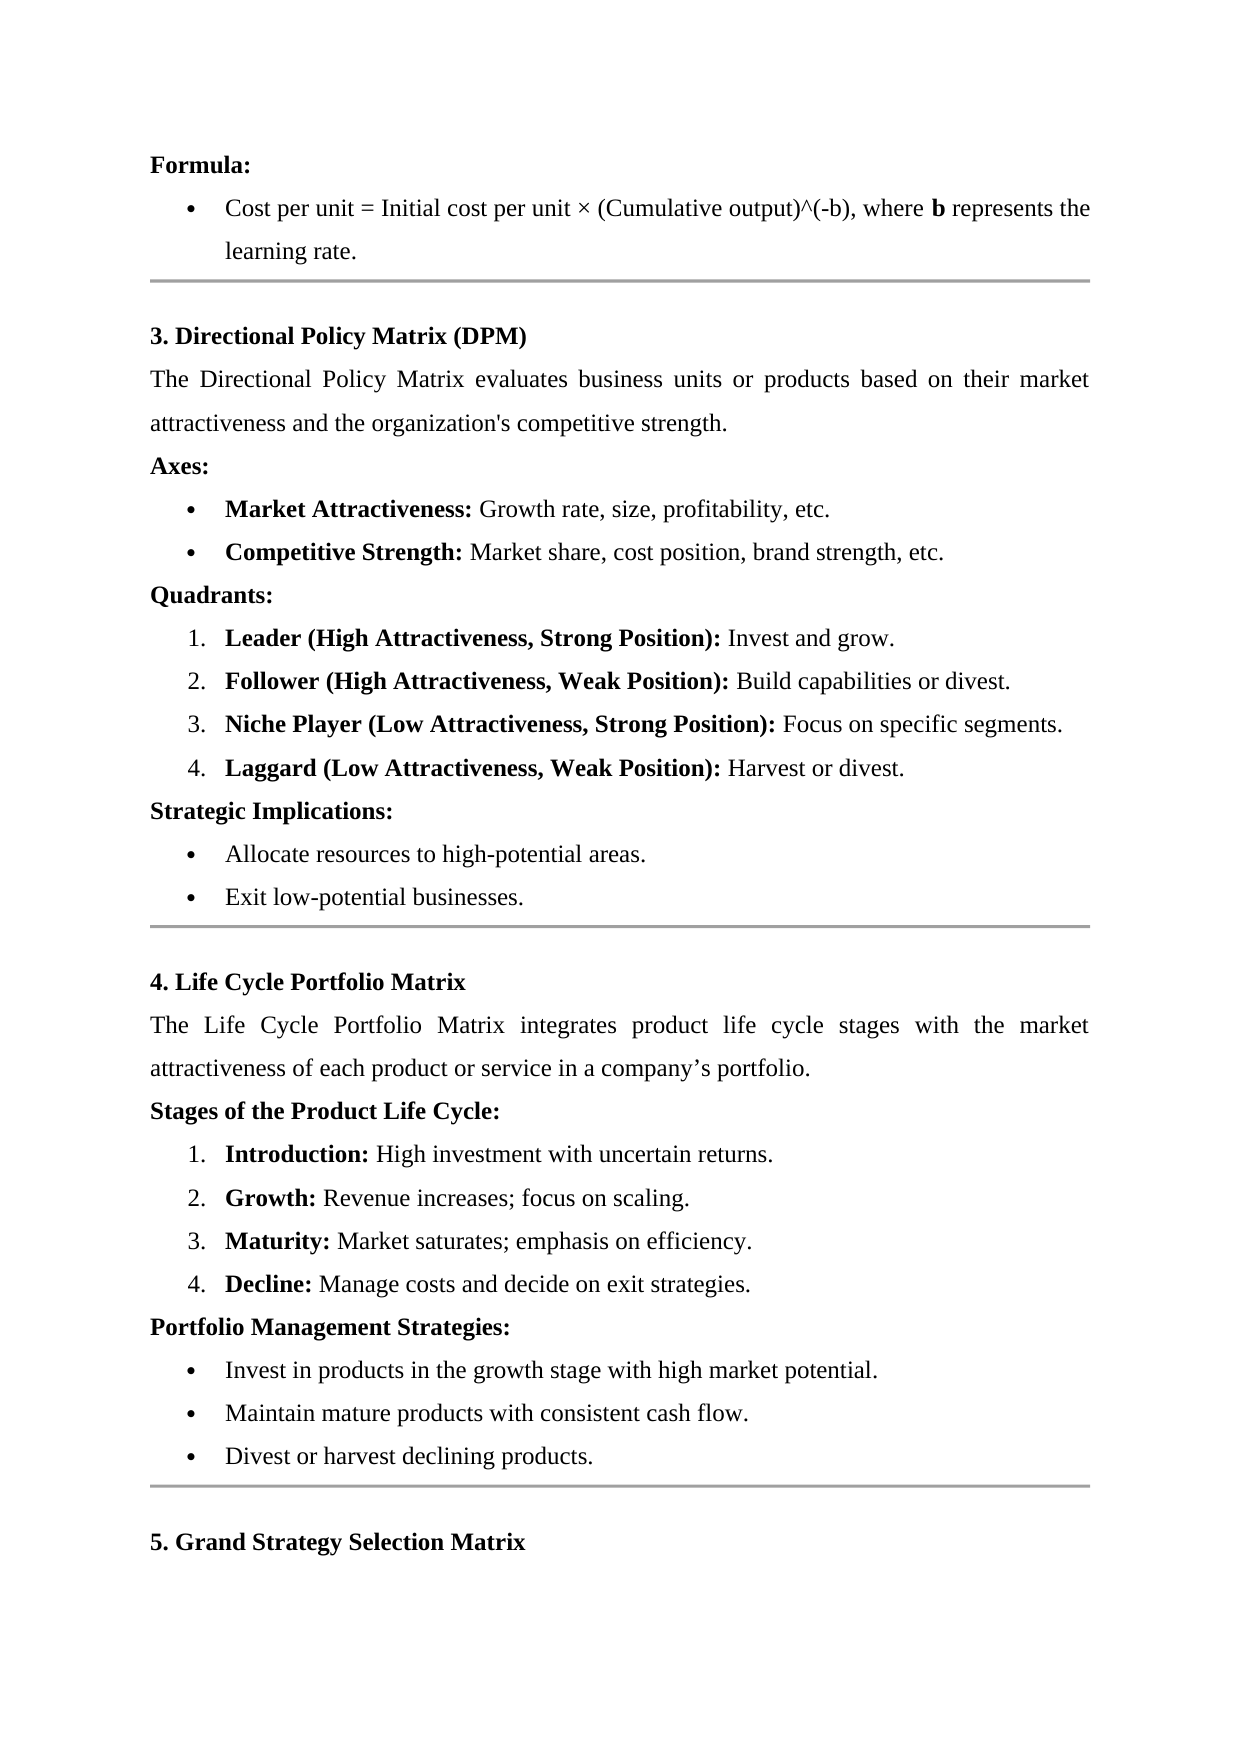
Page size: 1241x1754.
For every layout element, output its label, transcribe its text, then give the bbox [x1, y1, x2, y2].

list Exit low-potential businesses. [187, 882, 1090, 911]
text 4. Life Cycle Portfolio Matrix [150, 967, 1090, 996]
text 3. Directional Policy Matrix (DPM) [150, 321, 1090, 350]
text Quadrants: [150, 580, 1090, 609]
list Niche Player (Low Attractiveness, Strong Position): Focus on specific segments. [187, 709, 1090, 738]
list Maintain mature products with consistent cash flow. [187, 1398, 1090, 1427]
text The Directional Policy Matrix evaluates business units or products based on their market attractiveness and the organization's competitive strength. [150, 364, 1090, 436]
list Laggard (Low Attractiveness, Weak Position): Harvest or divest. [187, 753, 1090, 781]
text Strategic Implications: [150, 796, 1090, 824]
text The Life Cycle Portfolio Matrix integrates product life cycle stages with the market attractiveness of each product or service in a company’s portfolio. [150, 1010, 1090, 1082]
list Introduction: High investment with uncertain returns. [187, 1139, 1090, 1168]
list Competitive Strength: Market share, cost position, brand strength, etc. [187, 537, 1090, 566]
list Invest in products in the growth stage with high market potential. [187, 1355, 1090, 1384]
list Allocate resources to high-potential areas. [187, 839, 1090, 868]
list Cost per unit = Initial cost per unit × (Cumulative output)^(-b), where b represents the learning rate. [187, 193, 1090, 265]
list Divest or harvest declining products. [187, 1441, 1090, 1470]
text Stages of the Product Life Cycle: [150, 1096, 1090, 1125]
list Decline: Manage costs and decide on exit strategies. [187, 1269, 1090, 1298]
text 5. Grand Strategy Selection Matrix [150, 1527, 1090, 1555]
list Market Attractiveness: Growth rate, size, profitability, etc. [187, 494, 1090, 523]
list Growth: Revenue increases; focus on scaling. [187, 1183, 1090, 1211]
text Portfolio Management Strategies: [150, 1312, 1090, 1341]
list Maturity: Market saturates; emphasis on efficiency. [187, 1226, 1090, 1254]
list Leader (High Attractiveness, Strong Position): Invest and grow. [187, 623, 1090, 652]
list Follower (High Attractiveness, Weak Position): Build capabilities or divest. [187, 666, 1090, 695]
text Formula: [150, 150, 1090, 179]
text Axes: [150, 451, 1090, 479]
